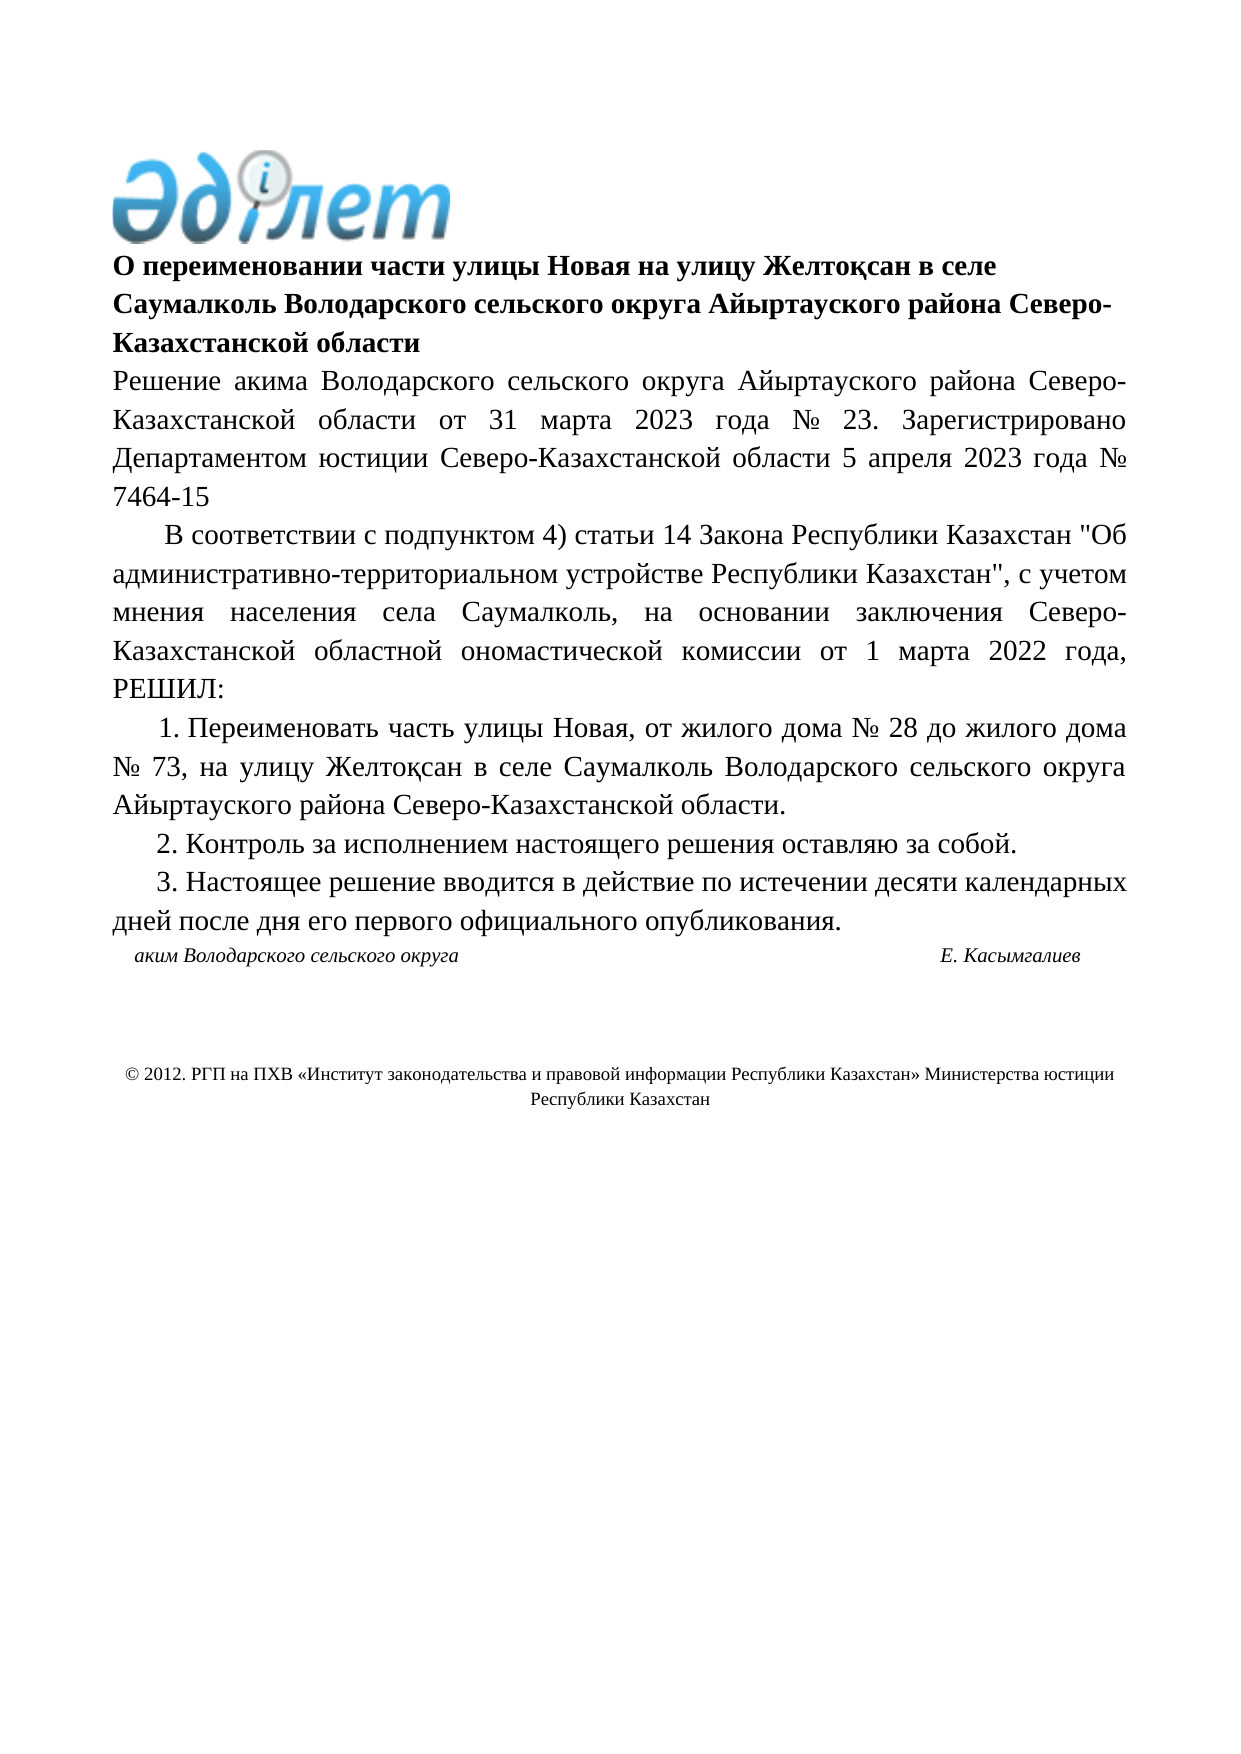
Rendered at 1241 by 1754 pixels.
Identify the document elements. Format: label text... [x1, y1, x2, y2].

text В соответствии с подпунктом 4) статьи 14 Закона Республики Казахстан "Об административно-территориальном устройстве Республики Казахстан", с учетом мнения населения села Саумалколь, на основании заключения Северо-Казахстанской областной ономастической комиссии от 1 марта 2022 года, РЕШИЛ: [112, 517, 1128, 705]
text О переименовании части улицы Новая на улицу Желтоқсан в селе Саумалколь Володарского сельского округа Айыртауского района Северо-Казахстанской области [112, 248, 1128, 358]
text Решение акима Володарского сельского округа Айыртауского района Северо-Казахстанской области от 31 марта 2023 года № 23. Зарегистрировано Департаментом юстиции Северо-Казахстанской области 5 апреля 2023 года № 7464-15 [112, 363, 1128, 512]
table_header аким Володарского сельского округа [101, 941, 939, 972]
table_header Е. Касымгалиев [939, 941, 1240, 972]
picture [112, 150, 451, 244]
text 3. Настоящее решение вводится в действие по истечении десяти календарных дней после дня его первого официального опубликования. [112, 864, 1128, 936]
text 2. Контроль за исполнением настоящего решения оставляю за собой. [112, 826, 1128, 859]
text © 2012. РГП на ПХВ «Институт законодательства и правовой информации Республики Казахстан» Министерства юстиции Республики Казахстан [112, 1063, 1128, 1109]
text 1. Переименовать часть улицы Новая, от жилого дома № 28 до жилого дома № 73, на улицу Желтоқсан в селе Саумалколь Володарского сельского округа Айыртауского района Северо-Казахстанской области. [112, 710, 1128, 821]
